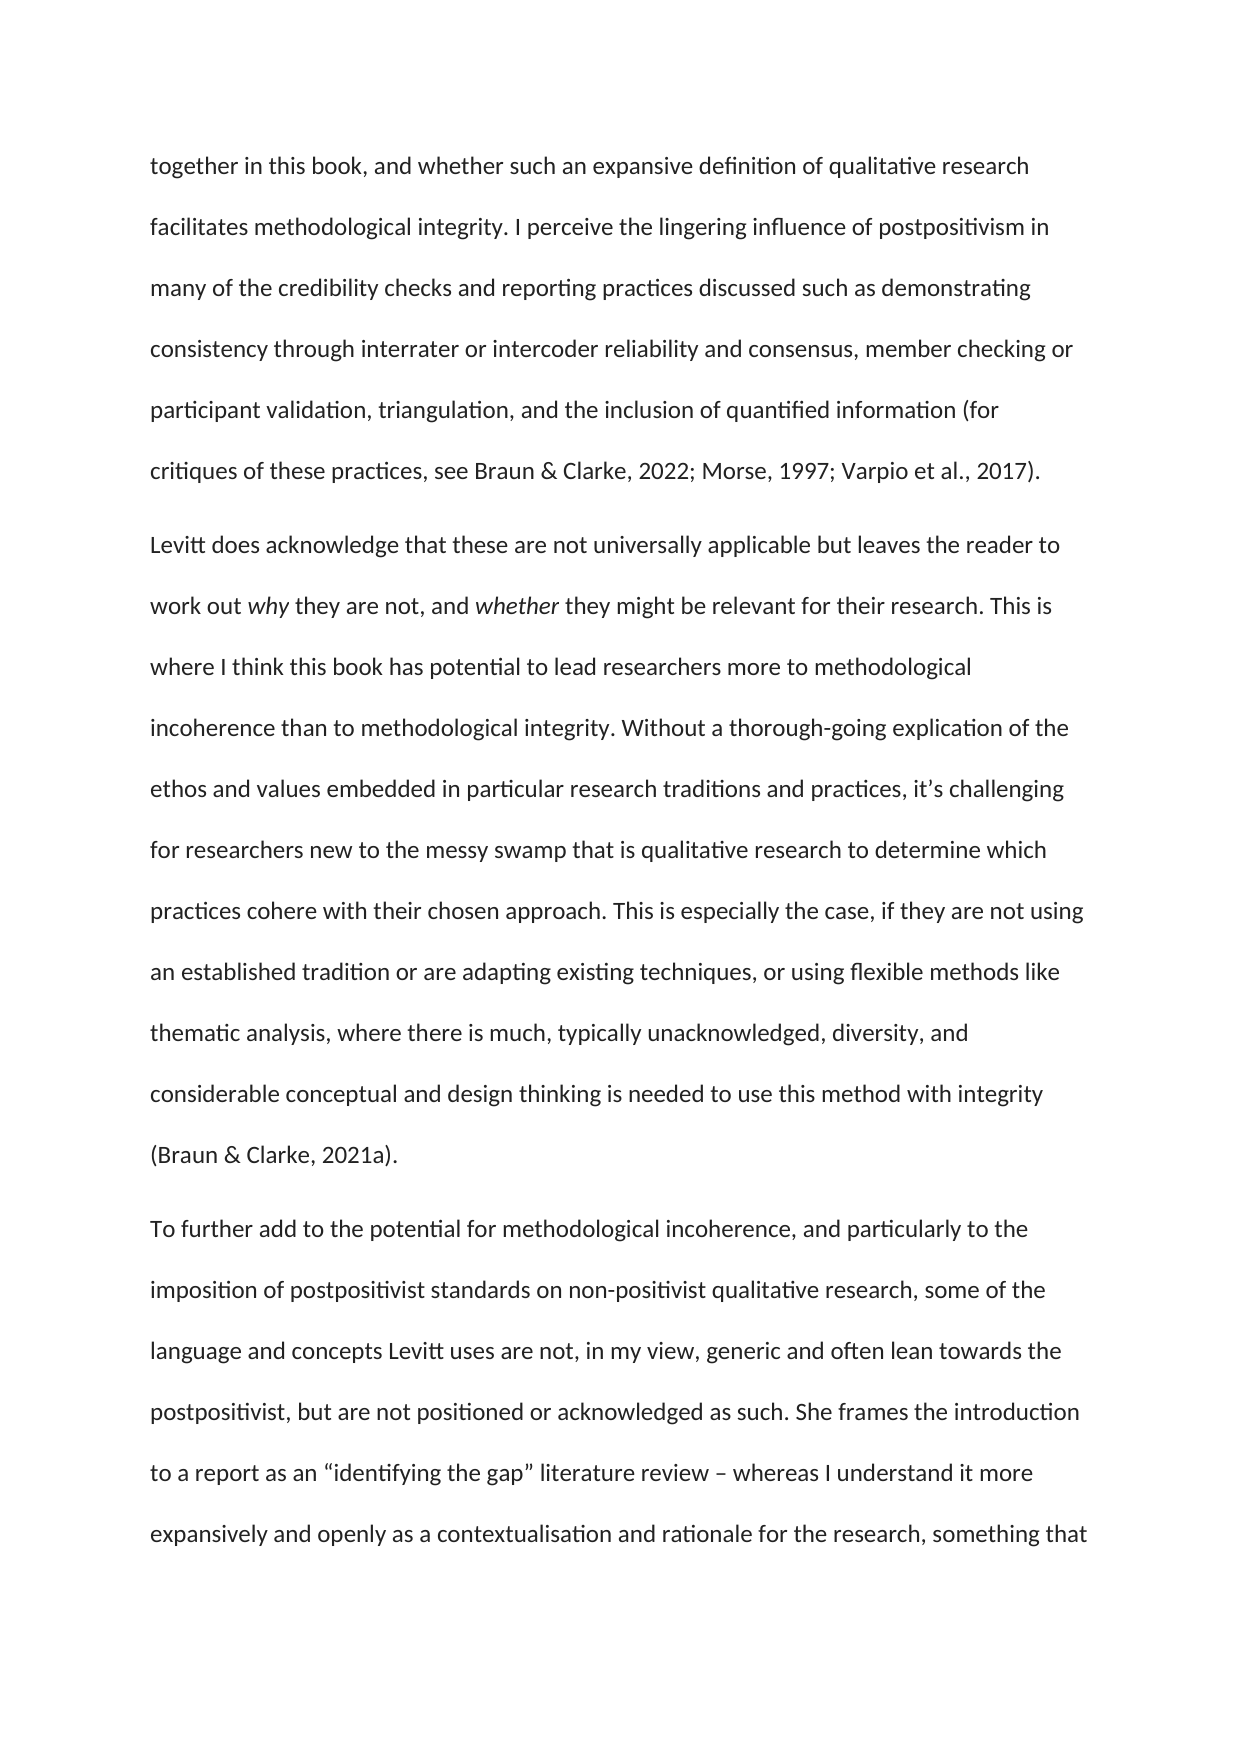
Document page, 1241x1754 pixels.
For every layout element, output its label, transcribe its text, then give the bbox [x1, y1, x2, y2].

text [150, 1213, 1090, 1548]
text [150, 150, 1090, 486]
text Levitt does acknowledge that these are not universally applicable but leaves the reader to work out why they are not, and whether they might be relevant for their research. This is where I think this book has potential to lead researchers more to methodological incoherence than to methodological integrity. Without a thorough-going explication of the ethos and values embedded in particular research traditions and practices, it’s challenging for researchers new to the messy swamp that is qualitative research to determine which practices cohere with their chosen approach. This is especially the case, if they are not using an established tradition or are adapting existing techniques, or using flexible methods like thematic analysis, where there is much, typically unacknowledged, diversity, and considerable conceptual and design thinking is needed to use this method with integrity (Braun & Clarke, 2021a). [150, 529, 1090, 1170]
